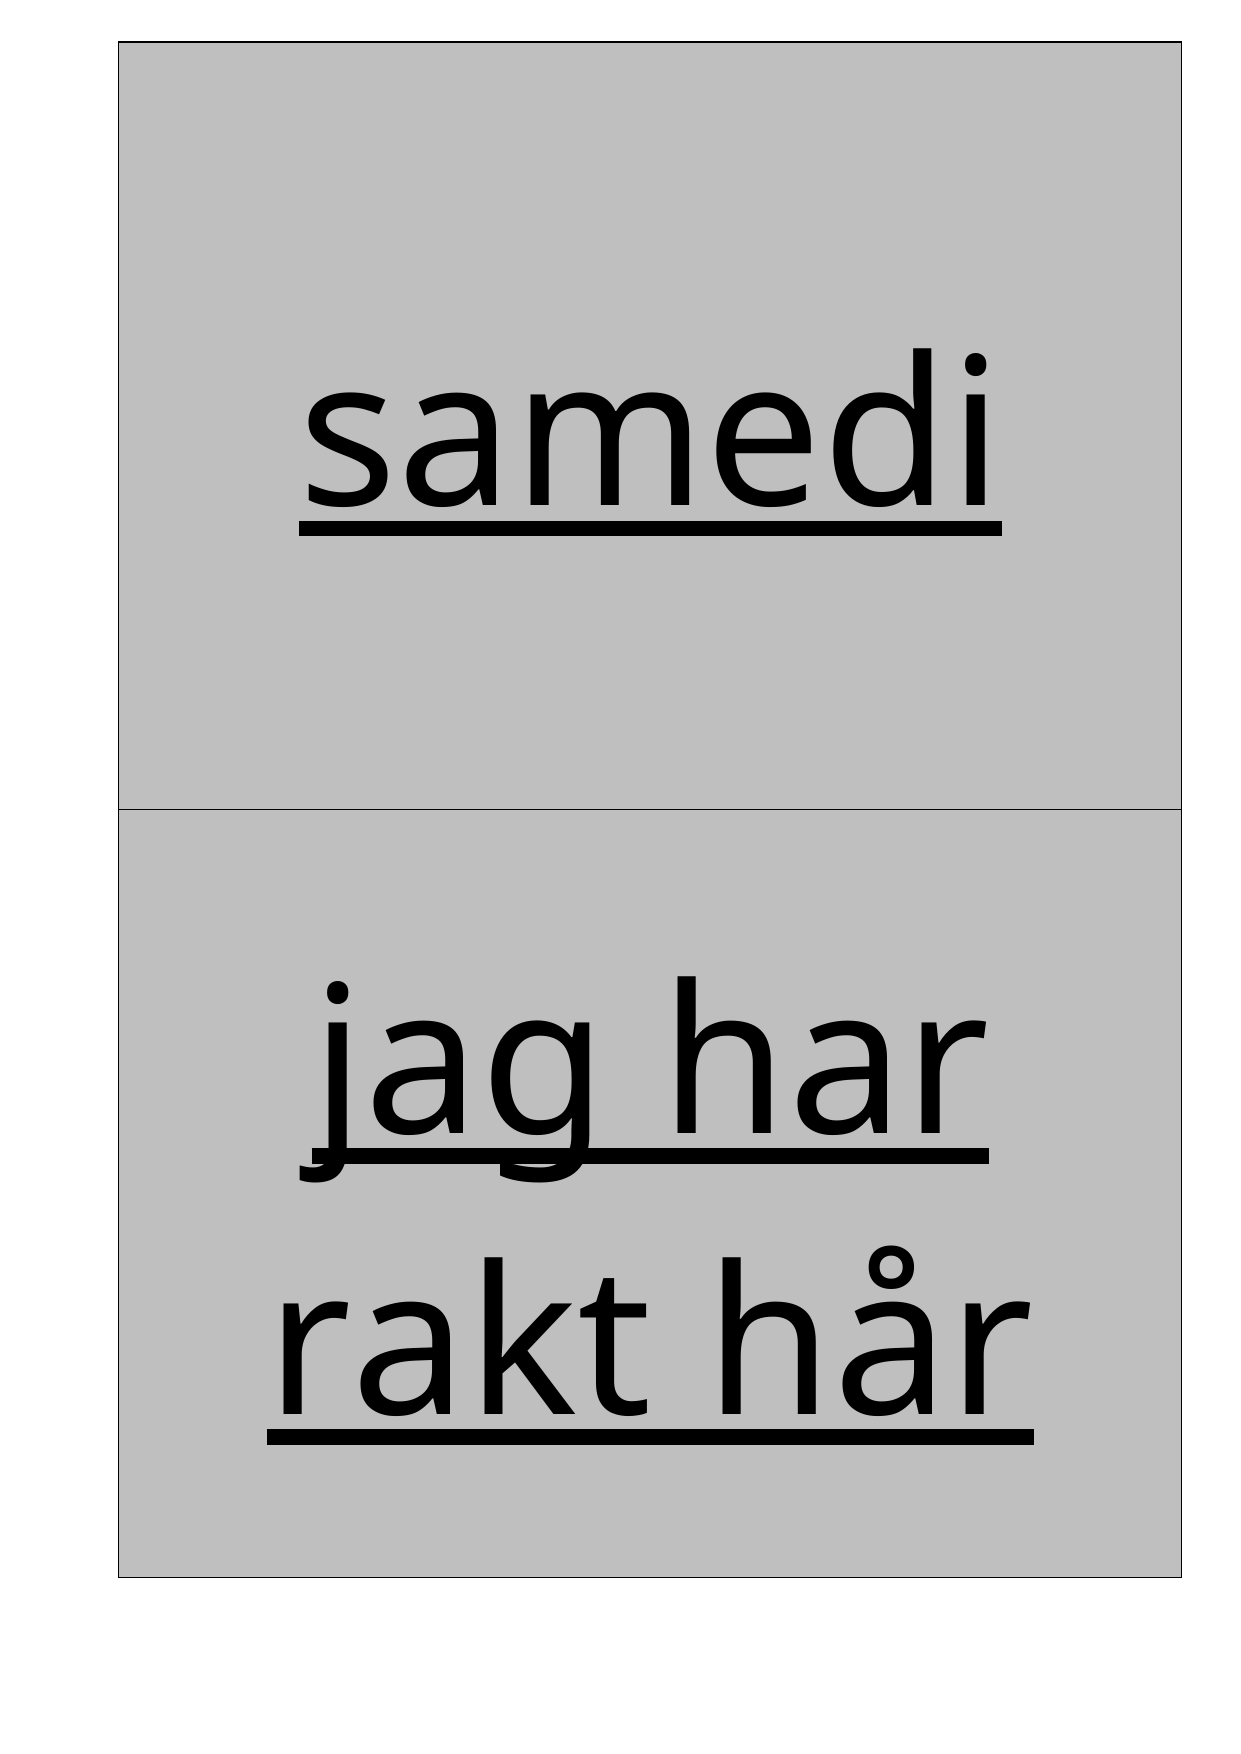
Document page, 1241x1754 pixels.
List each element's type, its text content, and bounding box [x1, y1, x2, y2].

table_cell jag har rakt hår [119, 810, 1181, 1577]
table_cell samedi [119, 43, 1181, 809]
